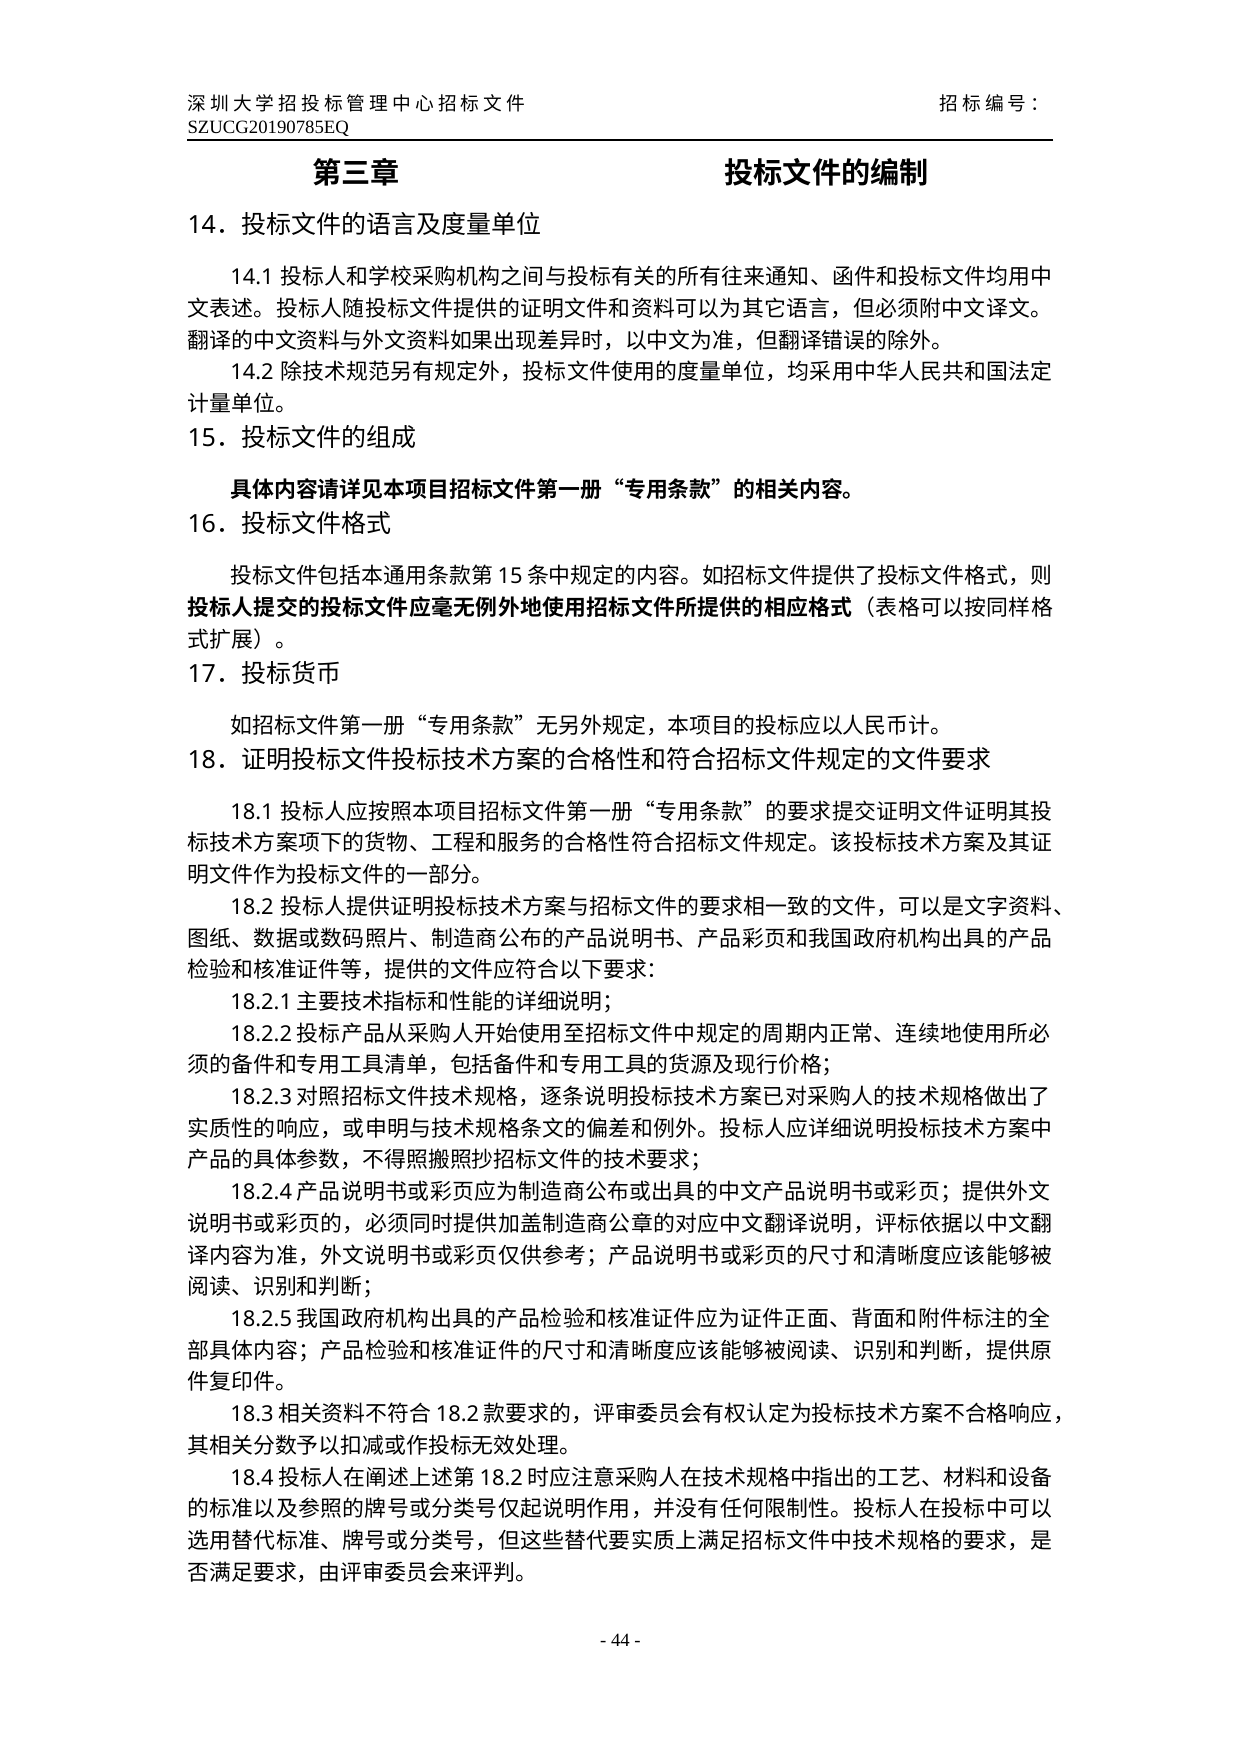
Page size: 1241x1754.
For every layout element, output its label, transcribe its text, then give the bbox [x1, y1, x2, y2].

text 14.1 投标人和学校采购机构之间与投标有关的所有往来通知、函件和投标文件均用中文表述。投标人随投标文件提供的证明文件和资料可以为其它语言，但必须附中文译文。翻译的中文资料与外文资料如果出现差异时，以中文为准，但翻译错误的除外。 [187, 259, 1053, 354]
text 18.1 投标人应按照本项目招标文件第一册“专用条款”的要求提交证明文件证明其投标技术方案项下的货物、工程和服务的合格性符合招标文件规定。该投标技术方案及其证明文件作为投标文件的一部分。 [187, 794, 1053, 889]
text 16．投标文件格式 [187, 504, 1053, 540]
text 18.4投标人在阐述上述第18.2时应注意采购人在技术规格中指出的工艺、材料和设备的标准以及参照的牌号或分类号仅起说明作用，并没有任何限制性。投标人在投标中可以选用替代标准、牌号或分类号，但这些替代要实质上满足招标文件中技术规格的要求，是否满足要求，由评审委员会来评判。 [187, 1459, 1053, 1586]
text 投标文件包括本通用条款第15条中规定的内容。如招标文件提供了投标文件格式，则投标人提交的投标文件应毫无例外地使用招标文件所提供的相应格式（表格可以按同样格式扩展）。 [187, 558, 1053, 653]
text 14.2 除技术规范另有规定外，投标文件使用的度量单位，均采用中华人民共和国法定计量单位。 [187, 354, 1053, 418]
text 18．证明投标文件投标技术方案的合格性和符合招标文件规定的文件要求 [187, 739, 1053, 776]
text 14．投标文件的语言及度量单位 [187, 205, 1053, 241]
text 主要技术指标和性能的详细说明； [187, 984, 1053, 1016]
text 17．投标货币 [187, 653, 1053, 689]
list 投标文件的编制 [187, 150, 1053, 192]
text 15．投标文件的组成 [187, 418, 1053, 454]
text 我国政府机构出具的产品检验和核准证件应为证件正面、背面和附件标注的全部具体内容；产品检验和核准证件的尺寸和清晰度应该能够被阅读、识别和判断，提供原件复印件。 [187, 1301, 1053, 1396]
text 产品说明书或彩页应为制造商公布或出具的中文产品说明书或彩页；提供外文说明书或彩页的，必须同时提供加盖制造商公章的对应中文翻译说明，评标依据以中文翻译内容为准，外文说明书或彩页仅供参考；产品说明书或彩页的尺寸和清晰度应该能够被阅读、识别和判断； [187, 1174, 1053, 1301]
text 18.2.3对照招标文件技术规格，逐条说明投标技术方案已对采购人的技术规格做出了实质性的响应，或申明与技术规格条文的偏差和例外。投标人应详细说明投标技术方案中产品的具体参数，不得照搬照抄招标文件的技术要求； [187, 1079, 1053, 1174]
text 18.2 投标人提供证明投标技术方案与招标文件的要求相一致的文件，可以是文字资料、图纸、数据或数码照片、制造商公布的产品说明书、产品彩页和我国政府机构出具的产品检验和核准证件等，提供的文件应符合以下要求： [187, 889, 1053, 984]
text 具体内容请详见本项目招标文件第一册“专用条款”的相关内容。 [187, 472, 1053, 504]
text 18.3相关资料不符合18.2款要求的，评审委员会有权认定为投标技术方案不合格响应，其相关分数予以扣减或作投标无效处理。 [187, 1396, 1053, 1459]
text 投标产品从采购人开始使用至招标文件中规定的周期内正常、连续地使用所必须的备件和专用工具清单，包括备件和专用工具的货源及现行价格； [187, 1016, 1053, 1079]
text 如招标文件第一册“专用条款”无另外规定，本项目的投标应以人民币计。 [187, 708, 1053, 739]
